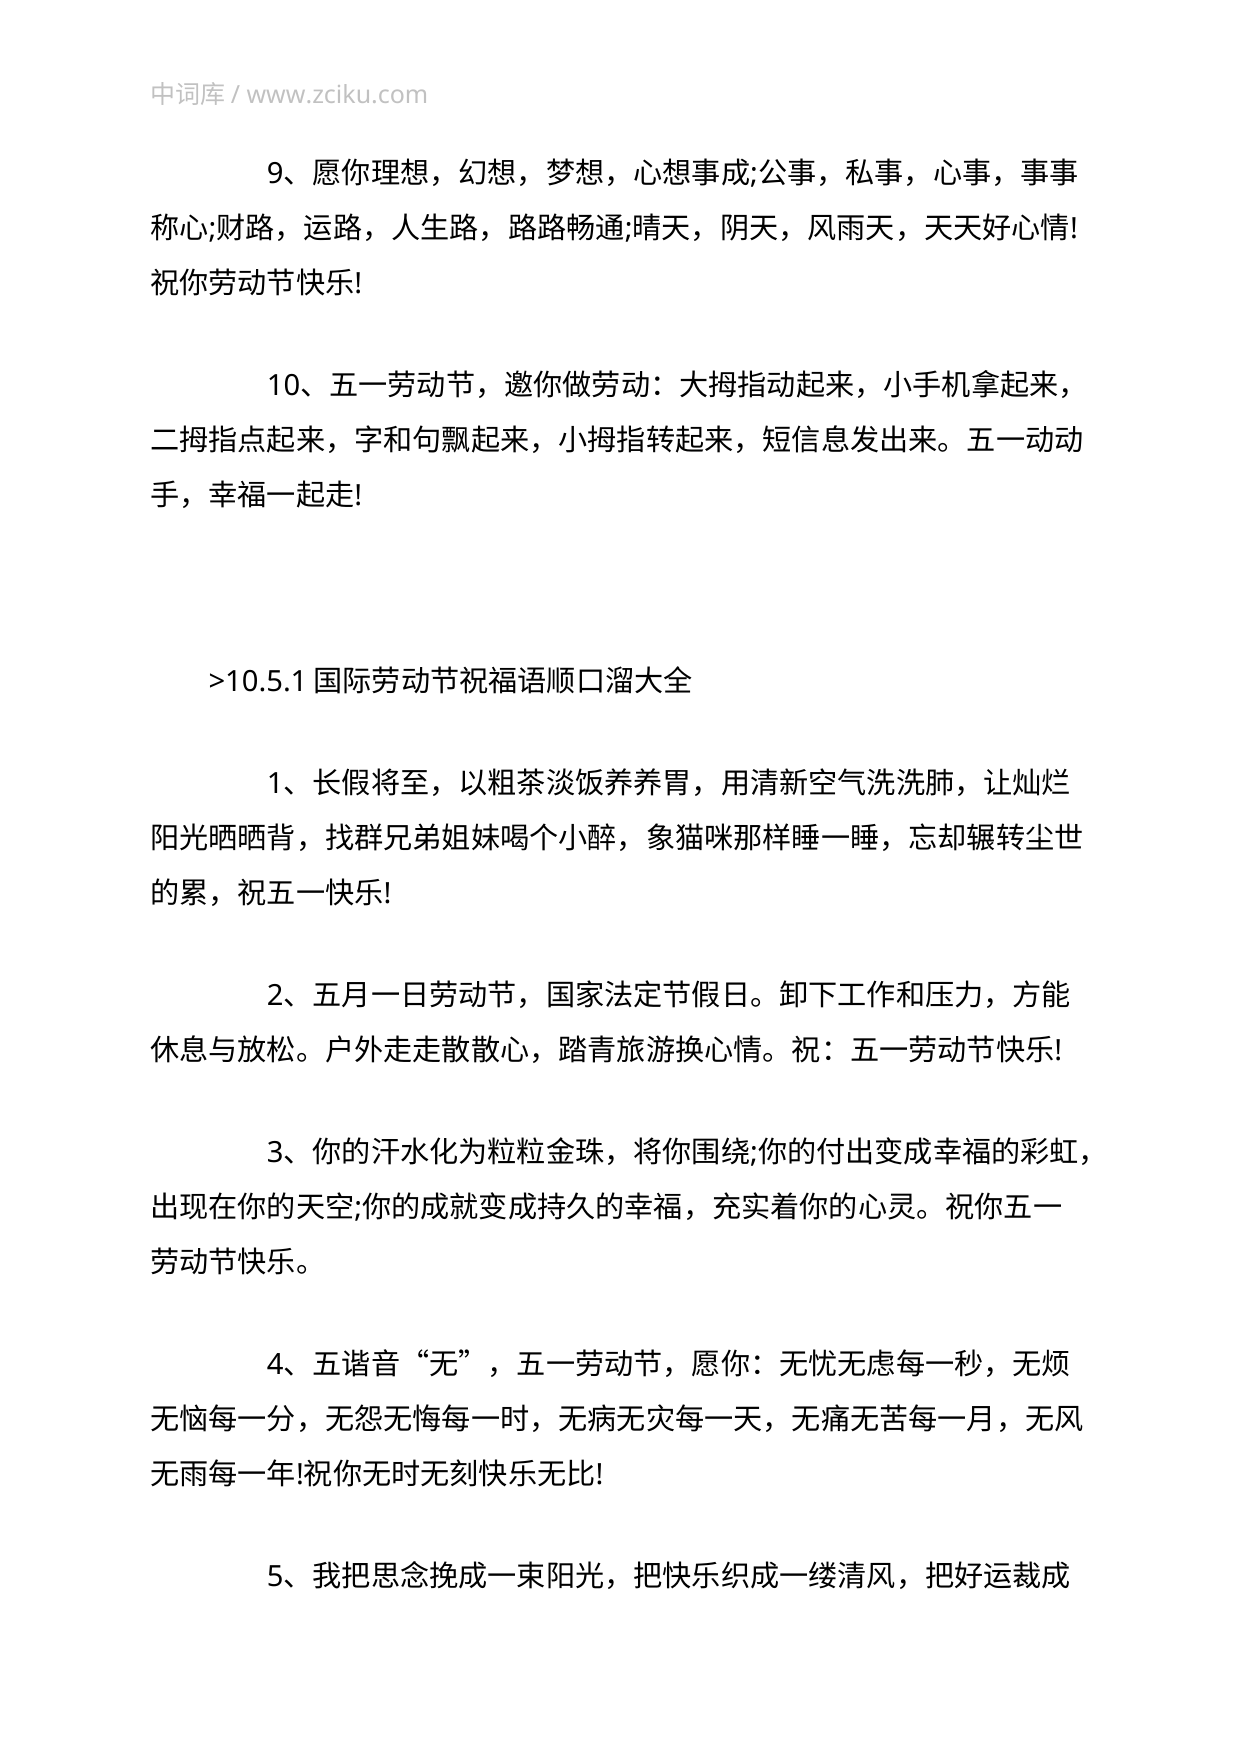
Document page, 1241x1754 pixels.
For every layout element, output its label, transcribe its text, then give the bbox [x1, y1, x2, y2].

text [150, 1552, 1090, 1595]
text 4、五谐音“无”，五一劳动节，愿你：无忧无虑每一秒，无烦无恼每一分，无怨无悔每一时，无病无灾每一天，无痛无苦每一月，无风无雨每一年!祝你无时无刻快乐无比! [150, 1341, 1090, 1493]
text 9、愿你理想，幻想，梦想，心想事成;公事，私事，心事，事事称心;财路，运路，人生路，路路畅通;晴天，阴天，风雨天，天天好心情!祝你劳动节快乐! [150, 150, 1090, 302]
text 1、长假将至，以粗茶淡饭养养胃，用清新空气洗洗肺，让灿烂阳光晒晒背，找群兄弟姐妹喝个小醉，象猫咪那样睡一睡，忘却辗转尘世的累，祝五一快乐! [150, 760, 1090, 912]
text 10、五一劳动节，邀你做劳动：大拇指动起来，小手机拿起来，二拇指点起来，字和句飘起来，小拇指转起来，短信息发出来。五一动动手，幸福一起走! [150, 362, 1090, 514]
text >10.5.1国际劳动节祝福语顺口溜大全 [150, 658, 1090, 700]
text 2、五月一日劳动节，国家法定节假日。卸下工作和压力，方能休息与放松。户外走走散散心，踏青旅游换心情。祝：五一劳动节快乐! [150, 972, 1090, 1069]
text 3、你的汗水化为粒粒金珠，将你围绕;你的付出变成幸福的彩虹，出现在你的天空;你的成就变成持久的幸福，充实着你的心灵。祝你五一劳动节快乐。 [150, 1129, 1090, 1281]
